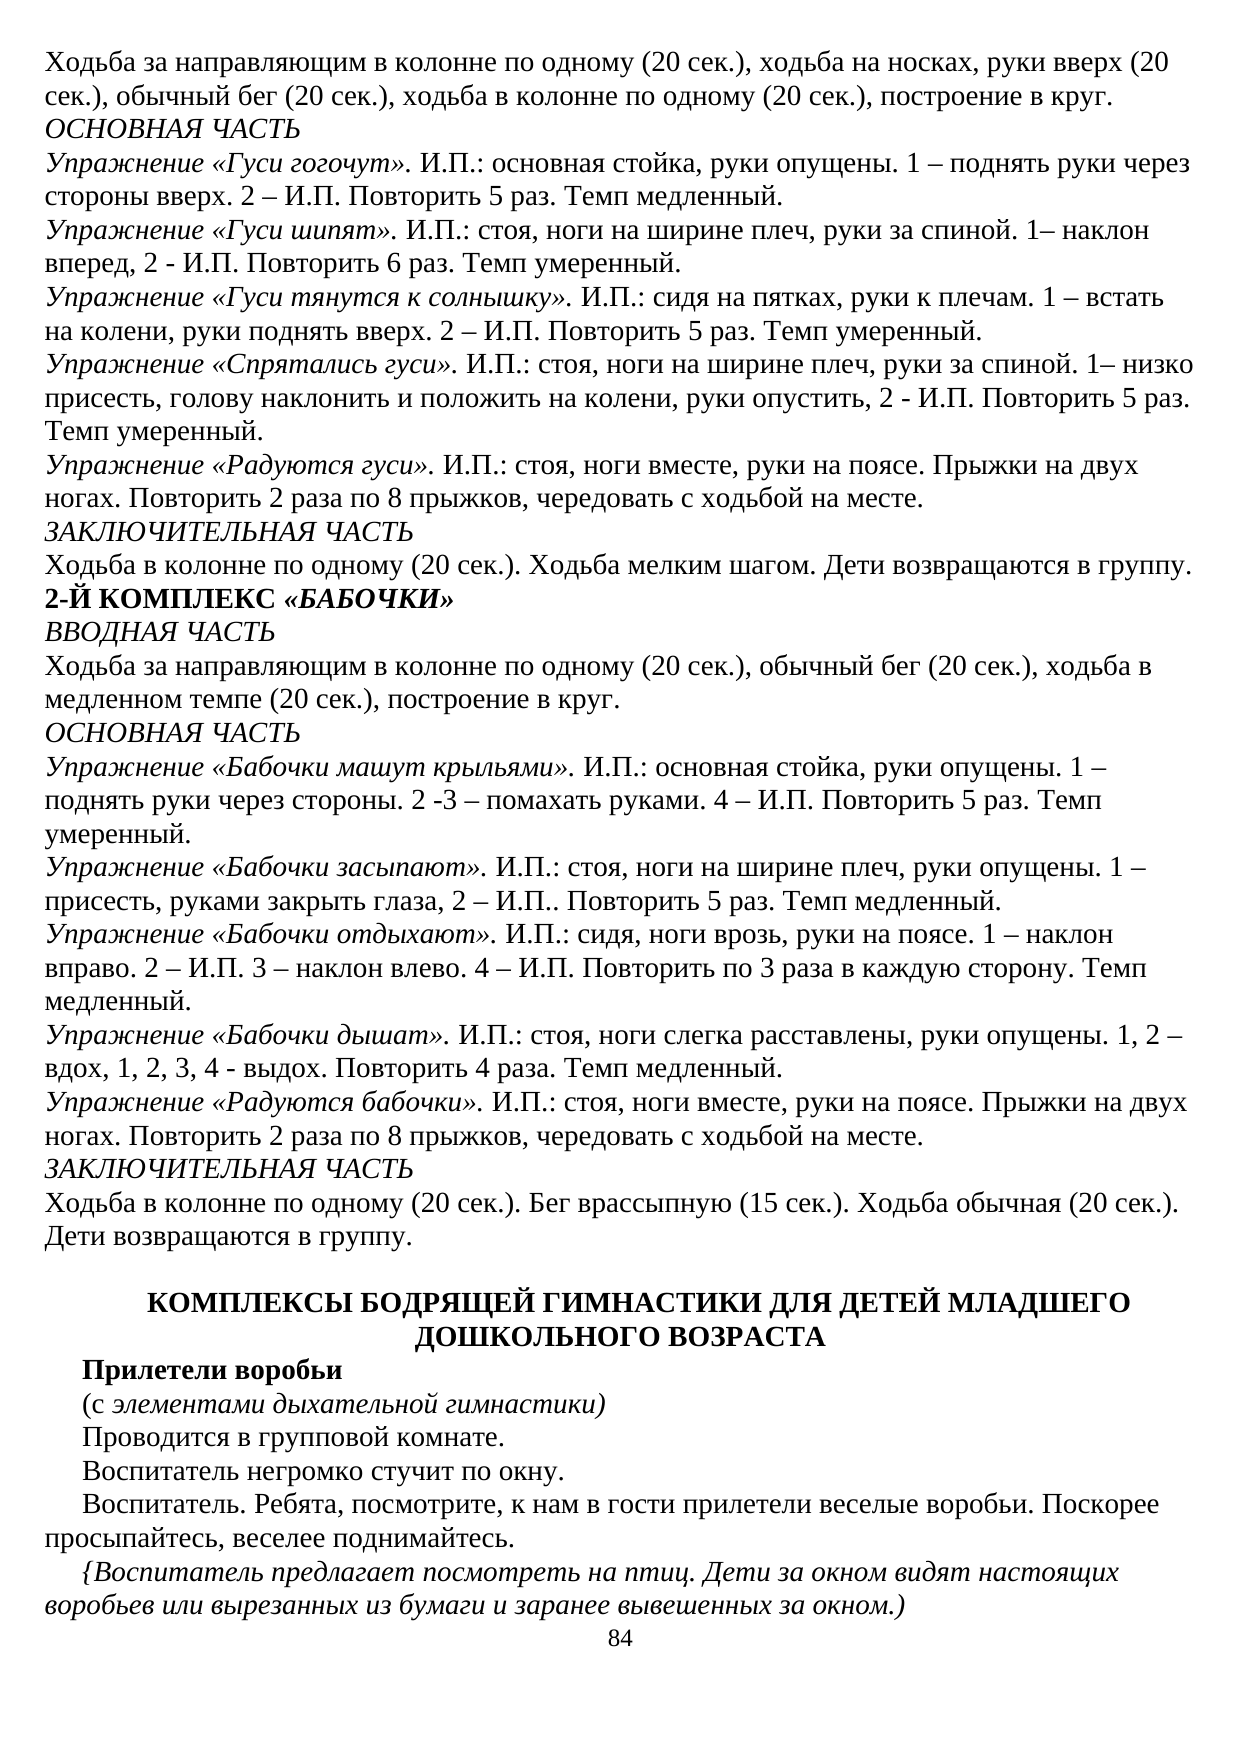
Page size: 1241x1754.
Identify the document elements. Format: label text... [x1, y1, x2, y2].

text Упражнение «Гуси тянутся к солнышку». И.П.: сидя на пятках, руки к плечам. 1 – встать на колени, руки поднять вверх. 2 – И.П. Повторить 5 раз. Темп умеренный. [44, 279, 1196, 346]
text Ходьба в колонне по одному (20 сек.). Бег врассыпную (15 сек.). Ходьба обычная (20 сек.). Дети возвращаются в группу. [44, 1185, 1196, 1252]
text Упражнение «Спрятались гуси». И.П.: стоя, ноги на ширине плеч, руки за спиной. 1– низко присесть, голову наклонить и положить на колени, руки опустить, 2 - И.П. Повторить 5 раз. Темп умеренный. [44, 346, 1196, 447]
text Прилетели воробьи [44, 1352, 1196, 1386]
text Упражнение «Бабочки дышат». И.П.: стоя, ноги слегка расставлены, руки опущены. 1, 2 – вдох, 1, 2, 3, 4 - выдох. Повторить 4 раза. Темп медленный. [44, 1017, 1196, 1084]
text Упражнение «Радуются гуси». И.П.: стоя, ноги вместе, руки на поясе. Прыжки на двух ногах. Повторить 2 раза по 8 прыжков, чередовать с ходьбой на месте. [44, 447, 1196, 514]
text Упражнение «Бабочки засыпают». И.П.: стоя, ноги на ширине плеч, руки опущены. 1 – присесть, руками закрыть глаза, 2 – И.П.. Повторить 5 раз. Темп медленный. [44, 849, 1196, 916]
text ВВОДНАЯ ЧАСТЬ [44, 614, 1196, 648]
text ЗАКЛЮЧИТЕЛЬНАЯ ЧАСТЬ [44, 514, 1196, 547]
text Упражнение «Гуси гогочут». И.П.: основная стойка, руки опущены. 1 – поднять руки через стороны вверх. 2 – И.П. Повторить 5 раз. Темп медленный. [44, 145, 1196, 212]
text (с элементами дыхательной гимнастики) [44, 1386, 1196, 1419]
text КОМПЛЕКСЫ БОДРЯЩЕЙ ГИМНАСТИКИ ДЛЯ ДЕТЕЙ МЛАДШЕГО ДОШКОЛЬНОГО ВОЗРАСТА [44, 1285, 1196, 1352]
text Ходьба в колонне по одному (20 сек.). Ходьба мелким шагом. Дети возвращаются в группу. [44, 547, 1196, 581]
text ЗАКЛЮЧИТЕЛЬНАЯ ЧАСТЬ [44, 1151, 1196, 1185]
text {Воспитатель предлагает посмотреть на птиц. Дети за окном видят настоящих воробьев или вырезанных из бумаги и заранее вывешенных за окном.) [44, 1554, 1196, 1621]
text Воспитатель. Ребята, посмотрите, к нам в гости прилетели веселые воробьи. Поскорее просыпайтесь, веселее поднимайтесь. [44, 1487, 1196, 1554]
text Ходьба за направляющим в колонне по одному (20 сек.), обычный бег (20 сек.), ходьба в медленном темпе (20 сек.), построение в круг. [44, 648, 1196, 715]
text Ходьба за направляющим в колонне по одному (20 сек.), ходьба на носках, руки вверх (20 сек.), обычный бег (20 сек.), ходьба в колонне по одному (20 сек.), построение в круг. [44, 44, 1196, 111]
text Упражнение «Гуси шипят». И.П.: стоя, ноги на ширине плеч, руки за спиной. 1– наклон вперед, 2 - И.П. Повторить 6 раз. Темп умеренный. [44, 212, 1196, 279]
text Воспитатель негромко стучит по окну. [44, 1453, 1196, 1487]
text Упражнение «Бабочки машут крыльями». И.П.: основная стойка, руки опущены. 1 – поднять руки через стороны. 2 -3 – помахать руками. 4 – И.П. Повторить 5 раз. Темп умеренный. [44, 749, 1196, 849]
text 2-Й КОМПЛЕКС «БАБОЧКИ» [44, 581, 1196, 614]
text Проводится в групповой комнате. [44, 1419, 1196, 1453]
text ОСНОВНАЯ ЧАСТЬ [44, 715, 1196, 749]
text Упражнение «Бабочки отдыхают». И.П.: сидя, ноги врозь, руки на поясе. 1 – наклон вправо. 2 – И.П. 3 – наклон влево. 4 – И.П. Повторить по 3 раза в каждую сторону. Темп медленный. [44, 916, 1196, 1017]
text Упражнение «Радуются бабочки». И.П.: стоя, ноги вместе, руки на поясе. Прыжки на двух ногах. Повторить 2 раза по 8 прыжков, чередовать с ходьбой на месте. [44, 1084, 1196, 1151]
text ОСНОВНАЯ ЧАСТЬ [44, 111, 1196, 145]
